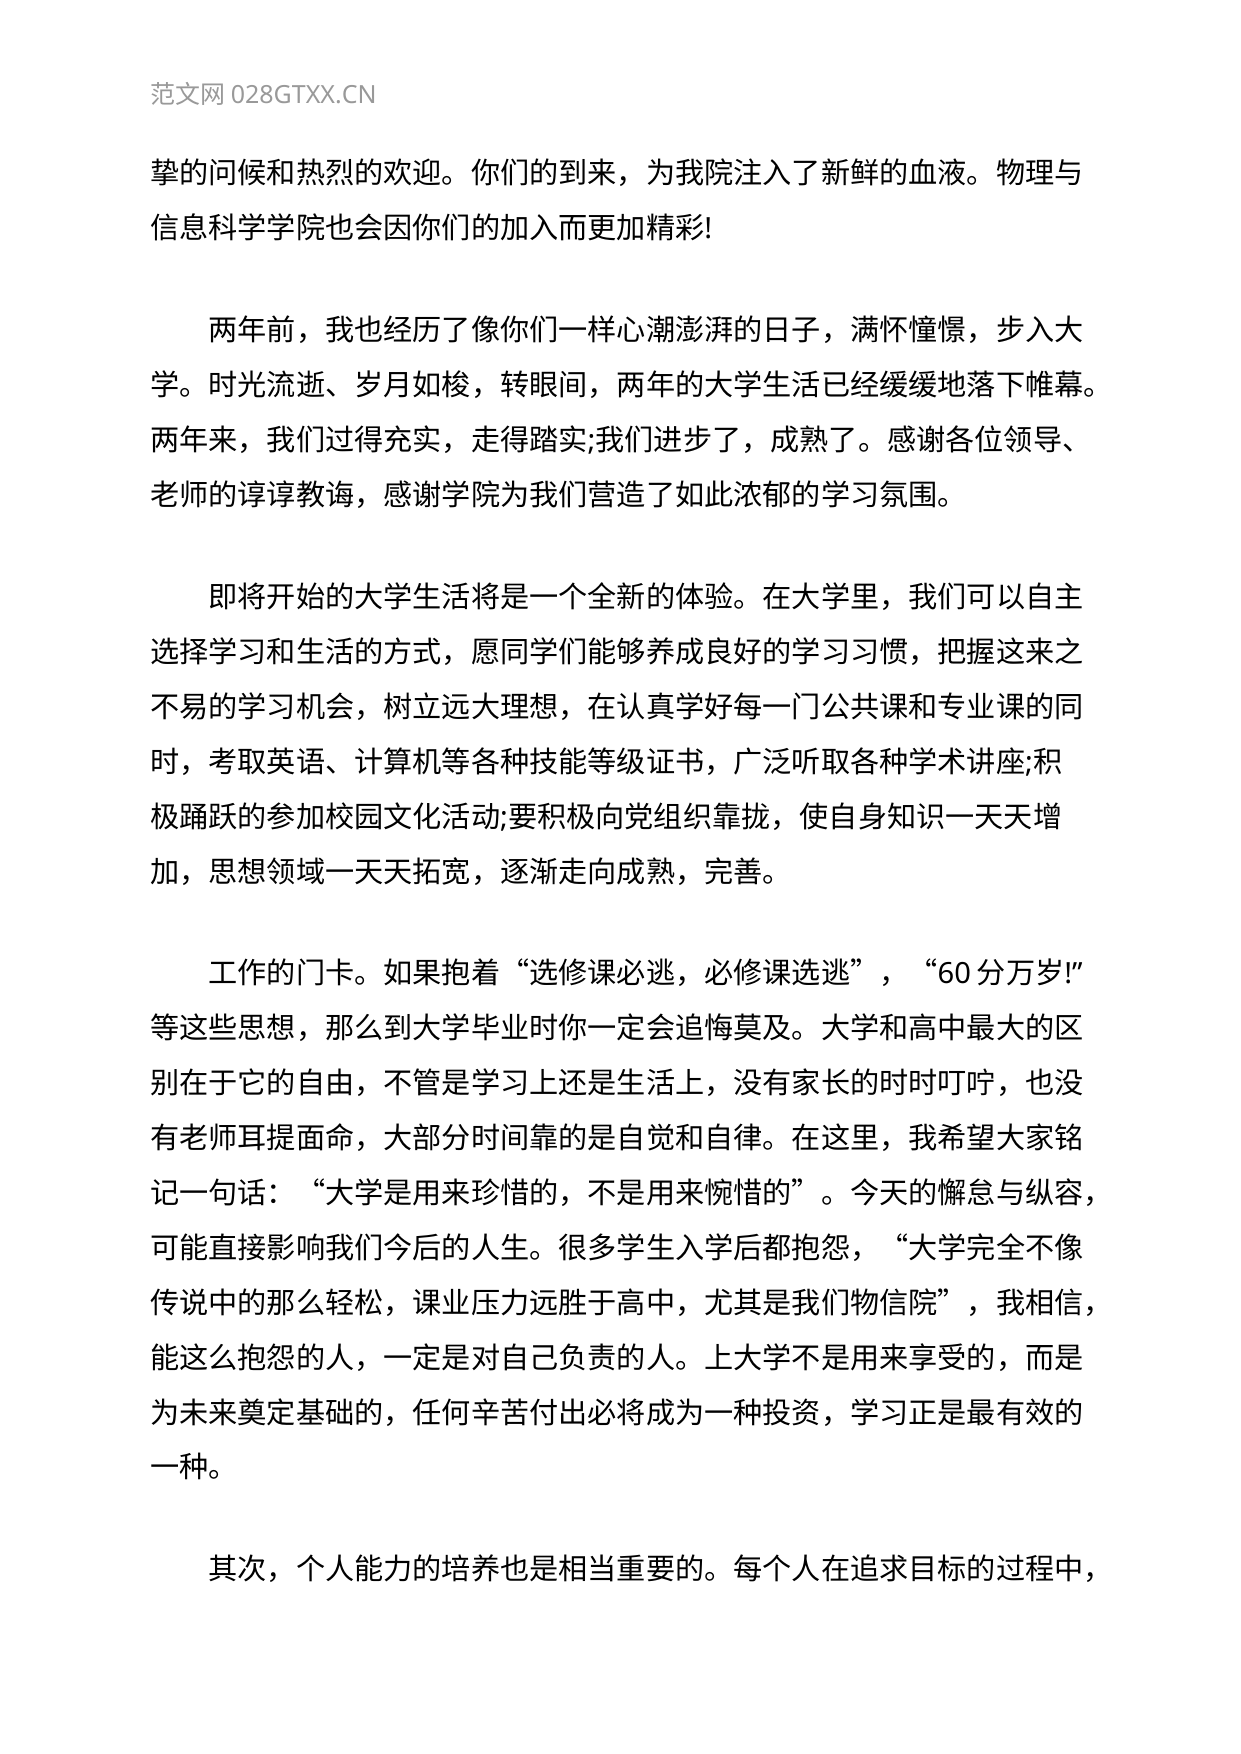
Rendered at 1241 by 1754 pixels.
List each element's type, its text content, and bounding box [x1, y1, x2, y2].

text 即将开始的大学生活将是一个全新的体验。在大学里，我们可以自主选择学习和生活的方式，愿同学们能够养成良好的学习习惯，把握这来之不易的学习机会，树立远大理想，在认真学好每一门公共课和专业课的同时，考取英语、计算机等各种技能等级证书，广泛听取各种学术讲座;积极踊跃的参加校园文化活动;要积极向党组织靠拢，使自身知识一天天增加，思想领域一天天拓宽，逐渐走向成熟，完善。 [150, 573, 1090, 890]
text 工作的门卡。如果抱着“选修课必逃，必修课选逃”，“60分万岁!”等这些思想，那么到大学毕业时你一定会追悔莫及。大学和高中最大的区别在于它的自由，不管是学习上还是生活上，没有家长的时时叮咛，也没有老师耳提面命，大部分时间靠的是自觉和自律。在这里，我希望大家铭记一句话：“大学是用来珍惜的，不是用来惋惜的”。今天的懈怠与纵容，可能直接影响我们今后的人生。很多学生入学后都抱怨，“大学完全不像传说中的那么轻松，课业压力远胜于高中，尤其是我们物信院”，我相信，能这么抱怨的人，一定是对自己负责的人。上大学不是用来享受的，而是为未来奠定基础的，任何辛苦付出必将成为一种投资，学习正是最有效的一种。 [150, 950, 1090, 1486]
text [150, 1546, 1090, 1588]
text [150, 150, 1090, 247]
text 两年前，我也经历了像你们一样心潮澎湃的日子，满怀憧憬，步入大学。时光流逝、岁月如梭，转眼间，两年的大学生活已经缓缓地落下帷幕。两年来，我们过得充实，走得踏实;我们进步了，成熟了。感谢各位领导、老师的谆谆教诲，感谢学院为我们营造了如此浓郁的学习氛围。 [150, 307, 1090, 514]
